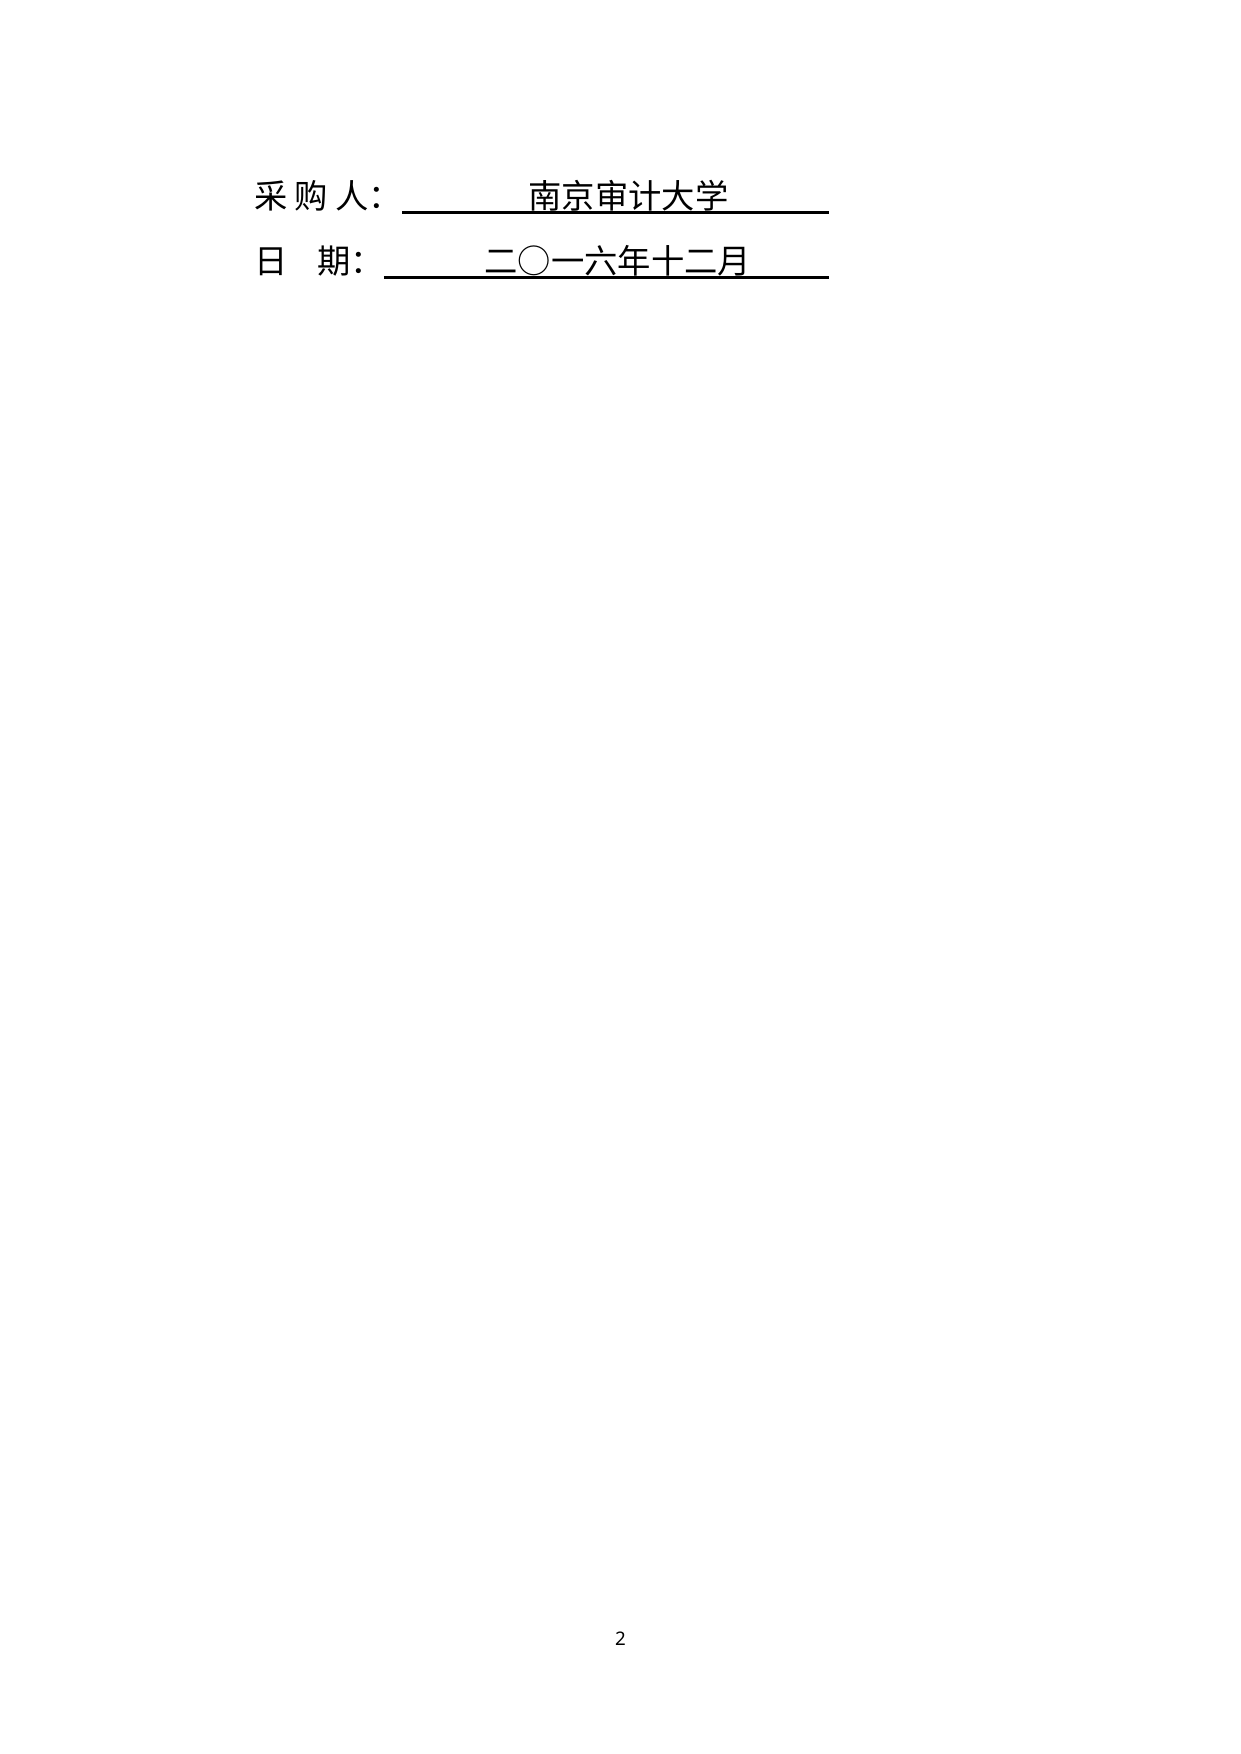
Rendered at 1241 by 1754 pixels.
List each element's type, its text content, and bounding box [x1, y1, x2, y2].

text 日 期： 二○一六年十二月 [187, 227, 1053, 292]
text 采 购 人： 南京审计大学 [187, 162, 1053, 227]
